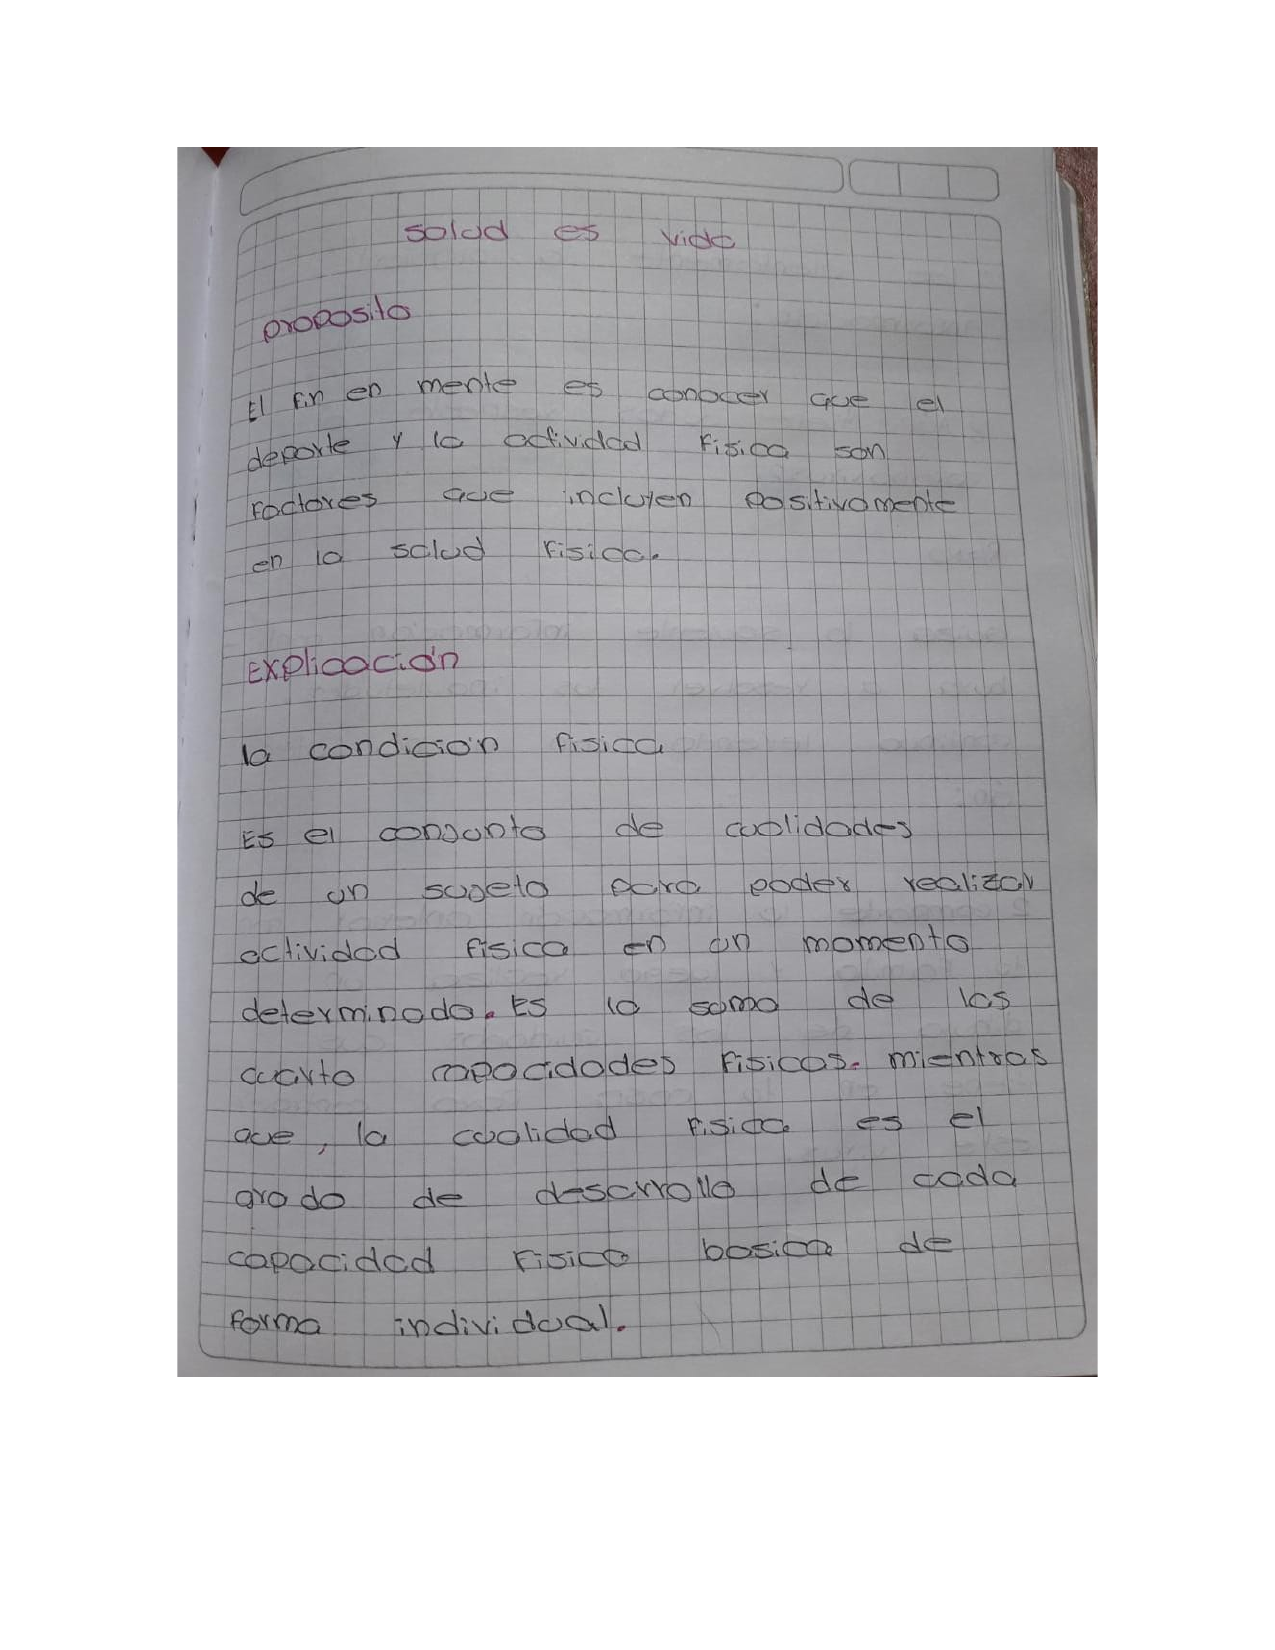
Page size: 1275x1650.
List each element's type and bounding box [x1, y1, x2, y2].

picture [177, 147, 1098, 1377]
